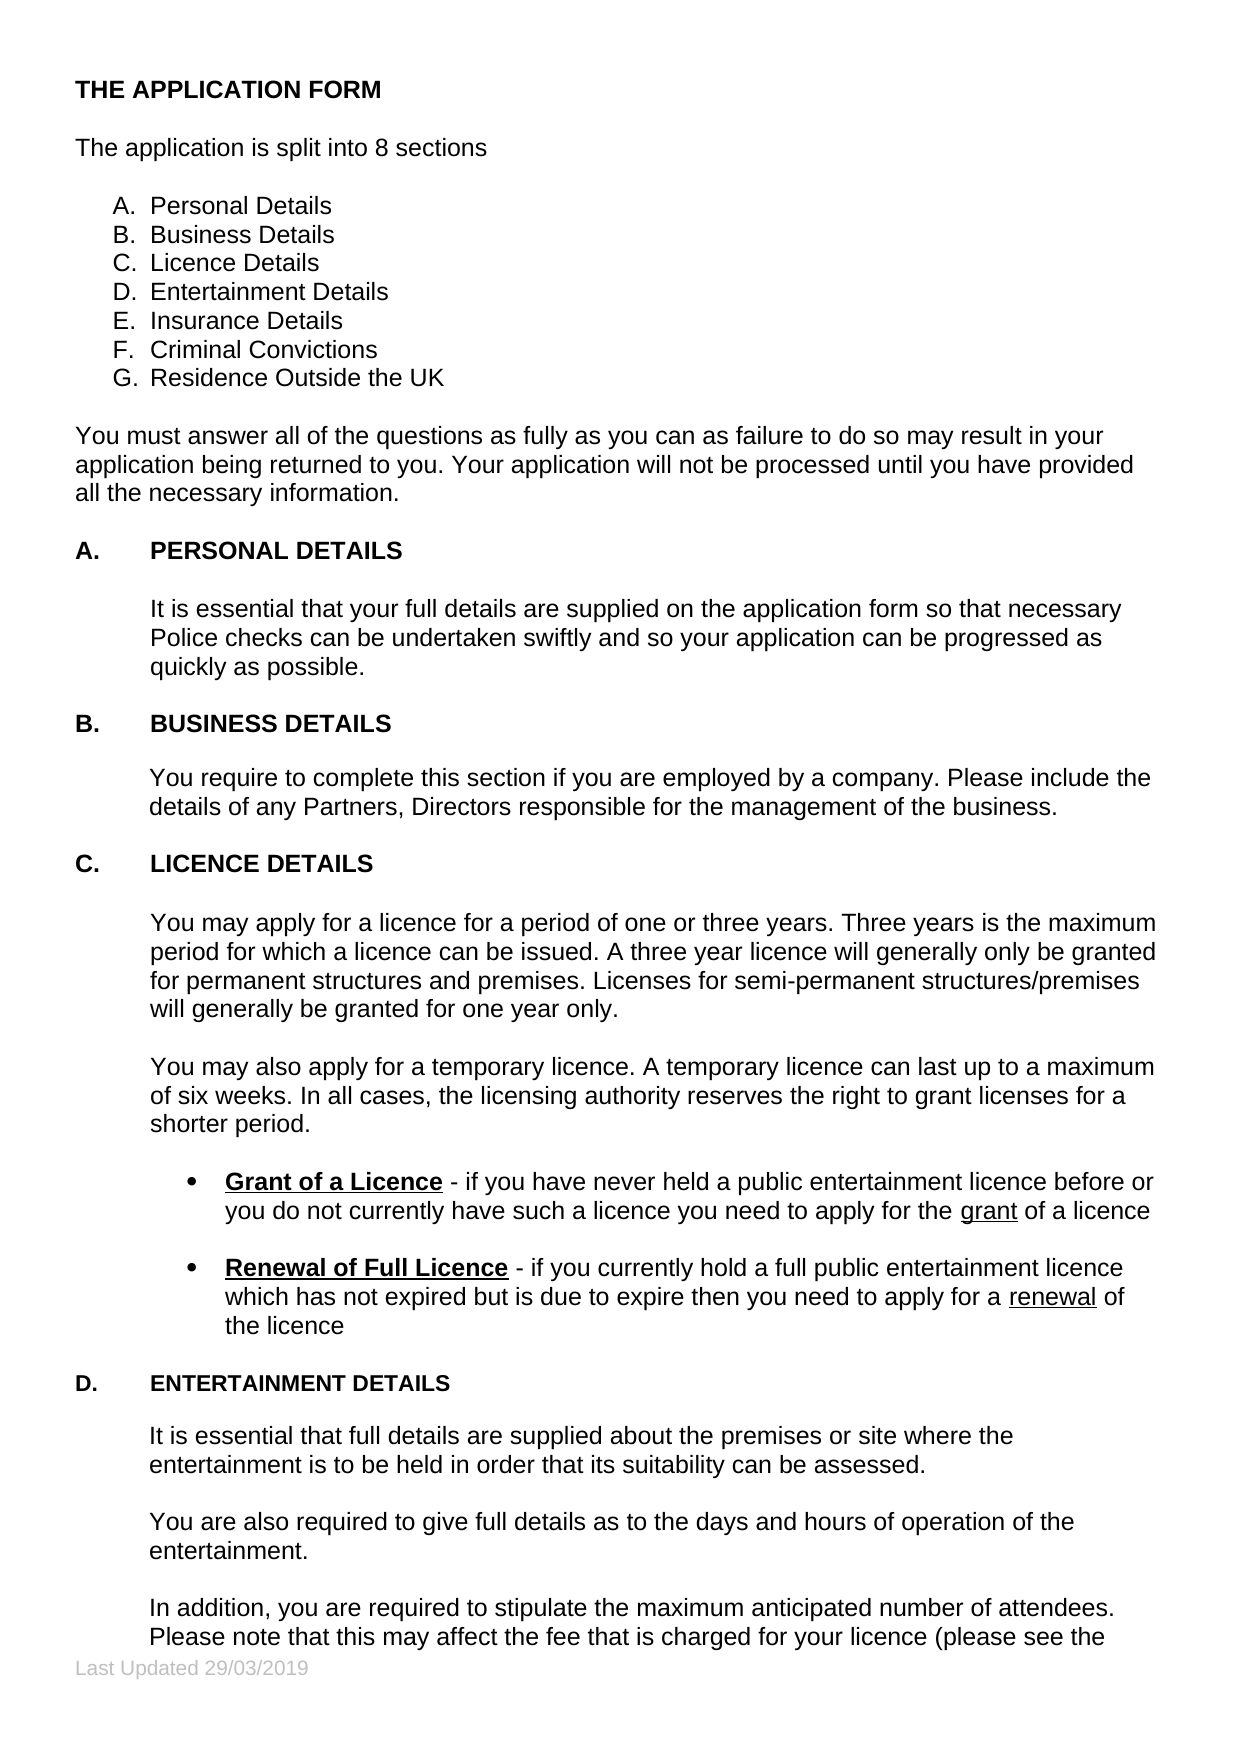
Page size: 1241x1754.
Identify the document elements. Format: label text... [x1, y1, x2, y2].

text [149, 1593, 1165, 1651]
list BUSINESS DETAILS [75, 709, 1165, 738]
list Residence Outside the UK [112, 363, 1165, 392]
text THE APPLICATION FORM [75, 75, 1165, 104]
text You must answer all of the questions as fully as you can as failure to do so may result in your application being returned to you. Your application will not be processed until you have provided all the necessary information. [75, 421, 1165, 507]
list Licence Details [112, 248, 1165, 277]
text It is essential that your full details are supplied on the application form so that necessary Police checks can be undertaken swiftly and so your application can be progressed as quickly as possible. [150, 594, 1165, 680]
list Personal Details [112, 191, 1165, 219]
list PERSONAL DETAILS [75, 536, 1165, 565]
list You may apply for a licence for a period of one or three years. Three years is the maximum period for which a licence can be issued. A three year licence will generally only be granted for permanent structures and premises. Licenses for semi-permanent structures/premises will generally be granted for one year only. [150, 908, 1165, 1023]
text The application is split into 8 sections [75, 133, 1165, 162]
list ENTERTAINMENT DETAILS [75, 1370, 1165, 1396]
list You may also apply for a temporary licence. A temporary licence can last up to a maximum of six weeks. In all cases, the licensing authority reserves the right to grant licenses for a shorter period. [150, 1052, 1165, 1138]
text It is essential that full details are supplied about the premises or site where the entertainment is to be held in order that its suitability can be assessed. [149, 1421, 1165, 1478]
list Business Details [112, 219, 1165, 248]
list Renewal of Full Licence - if you currently hold a full public entertainment licence which has not expired but is due to expire then you need to apply for a renewal of the licence [187, 1253, 1165, 1340]
text You are also required to give full details as to the days and hours of operation of the entertainment. [149, 1507, 1165, 1565]
list LICENCE DETAILS [75, 849, 1165, 878]
list Criminal Convictions [112, 334, 1165, 363]
text You require to complete this section if you are employed by a company. Please include the details of any Partners, Directors responsible for the management of the business. [149, 763, 1165, 821]
list Grant of a Licence - if you have never held a public entertainment licence before or you do not currently have such a licence you need to apply for the grant of a licence [187, 1167, 1165, 1224]
list Entertainment Details [112, 277, 1165, 306]
list Insurance Details [112, 306, 1165, 334]
